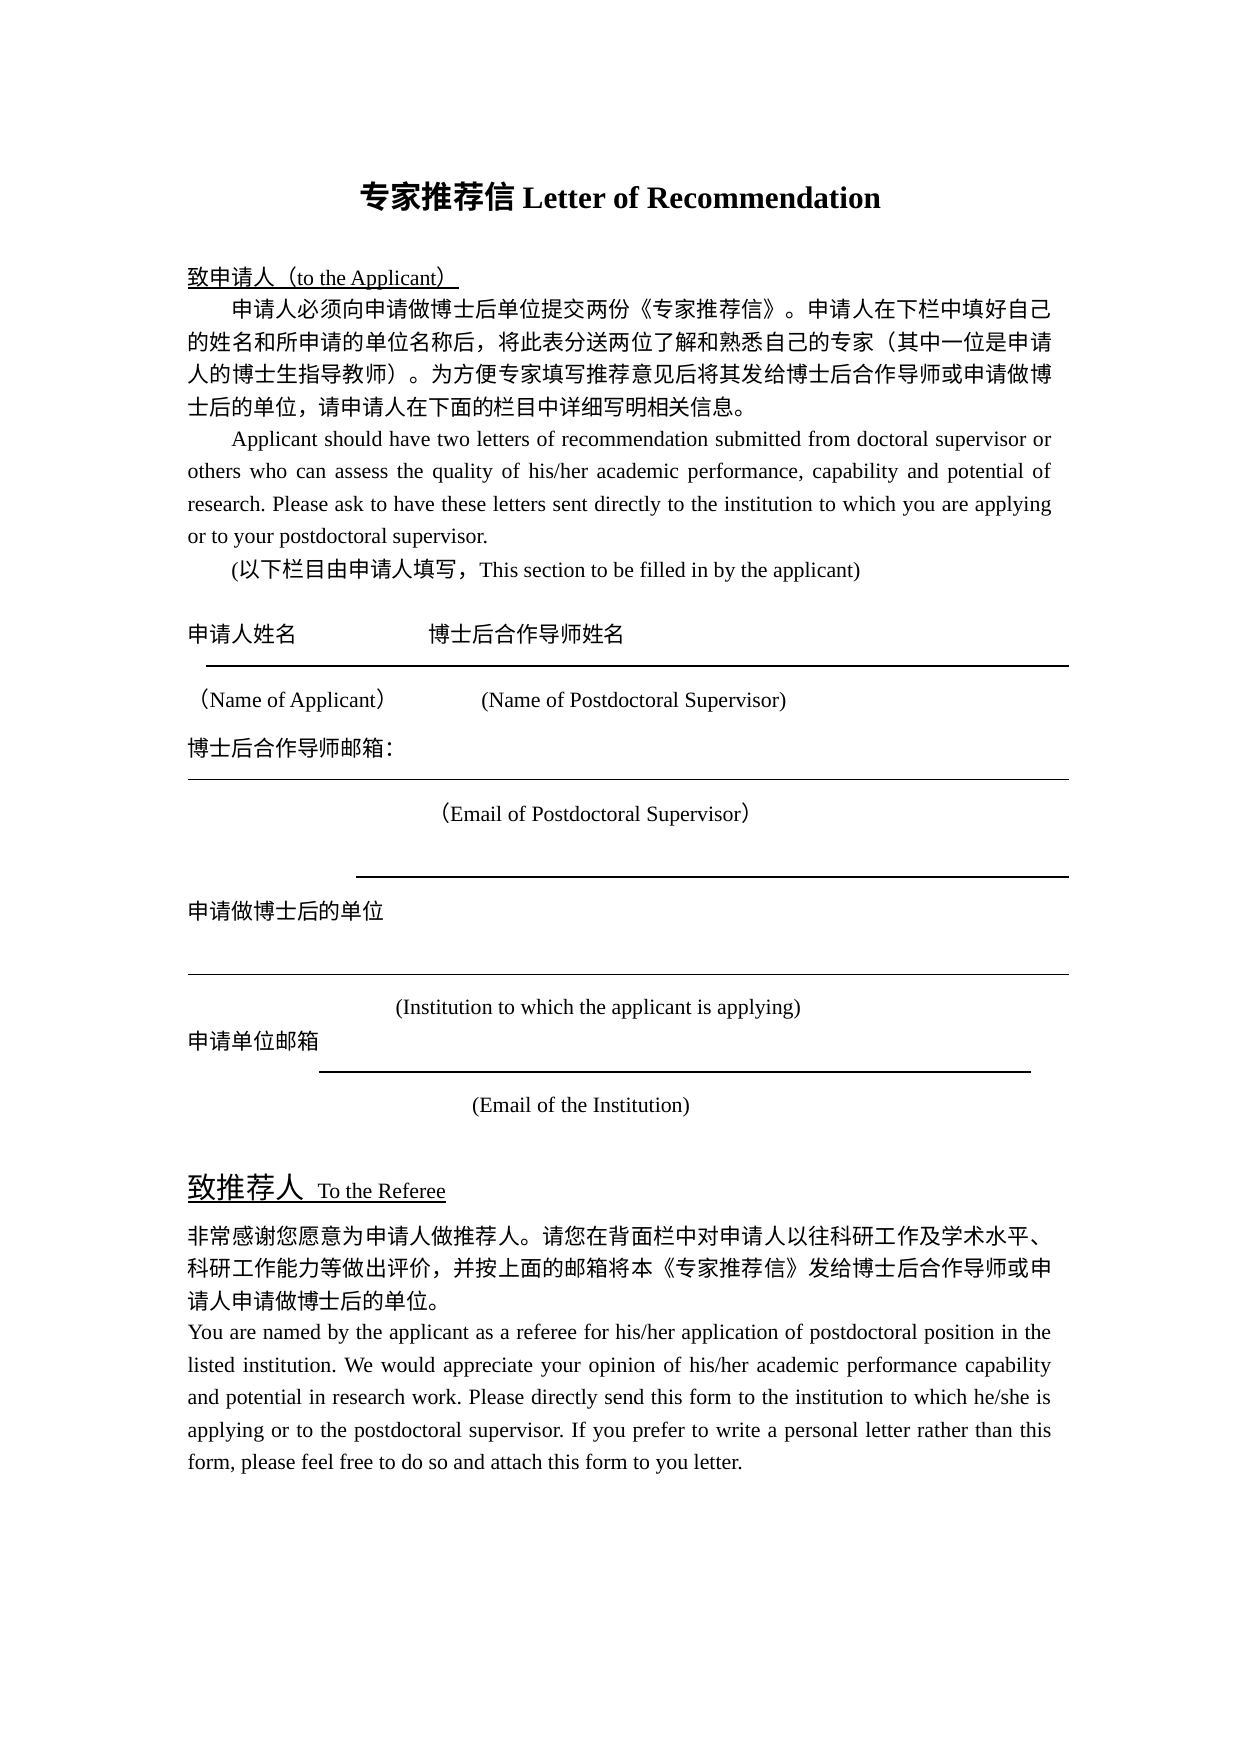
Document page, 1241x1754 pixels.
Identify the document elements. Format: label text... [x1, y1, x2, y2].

text （Email of Postdoctoral Supervisor） [187, 796, 1053, 828]
text 申请单位邮箱 [187, 1023, 1053, 1056]
text 专家推荐信 Letter of Recommendation [187, 162, 1053, 227]
text 致申请人（to the Applicant） [187, 259, 1053, 292]
text (Institution to which the applicant is applying) [187, 991, 1053, 1023]
text (以下栏目由申请人填写，This section to be filled in by the applicant) [187, 552, 1053, 584]
text 博士后合作导师邮箱： [187, 731, 1053, 763]
text 非常感谢您愿意为申请人做推荐人。请您在背面栏中对申请人以往科研工作及学术水平、科研工作能力等做出评价，并按上面的邮箱将本《专家推荐信》发给博士后合作导师或申请人申请做博士后的单位。 [187, 1218, 1053, 1316]
text （Name of Applicant） (Name of Postdoctoral Supervisor) [187, 682, 1053, 714]
text You are named by the applicant as a referee for his/her application of postdoctoral position in the listed institution. We would appreciate your opinion of his/her academic performance capability and potential in research work. Please directly send this form to the institution to which he/she is applying or to the postdoctoral supervisor. If you prefer to write a personal letter rather than this form, please feel free to do so and attach this form to you letter. [187, 1316, 1053, 1478]
text 申请人必须向申请做博士后单位提交两份《专家推荐信》。申请人在下栏中填好自己的姓名和所申请的单位名称后，将此表分送两位了解和熟悉自己的专家（其中一位是申请人的博士生指导教师）。为方便专家填写推荐意见后将其发给博士后合作导师或申请做博士后的单位，请申请人在下面的栏目中详细写明相关信息。 [187, 292, 1053, 422]
text 申请做博士后的单位 [187, 893, 1053, 926]
text Applicant should have two letters of recommendation submitted from doctoral supervisor or others who can assess the quality of his/her academic performance, capability and potential of research. Please ask to have these letters sent directly to the institution to which you are applying or to your postdoctoral supervisor. [187, 422, 1053, 552]
text (Email of the Institution) [187, 1088, 1053, 1121]
text 申请人姓名 博士后合作导师姓名 [187, 617, 1053, 649]
text 致推荐人 To the Referee [187, 1153, 1053, 1218]
